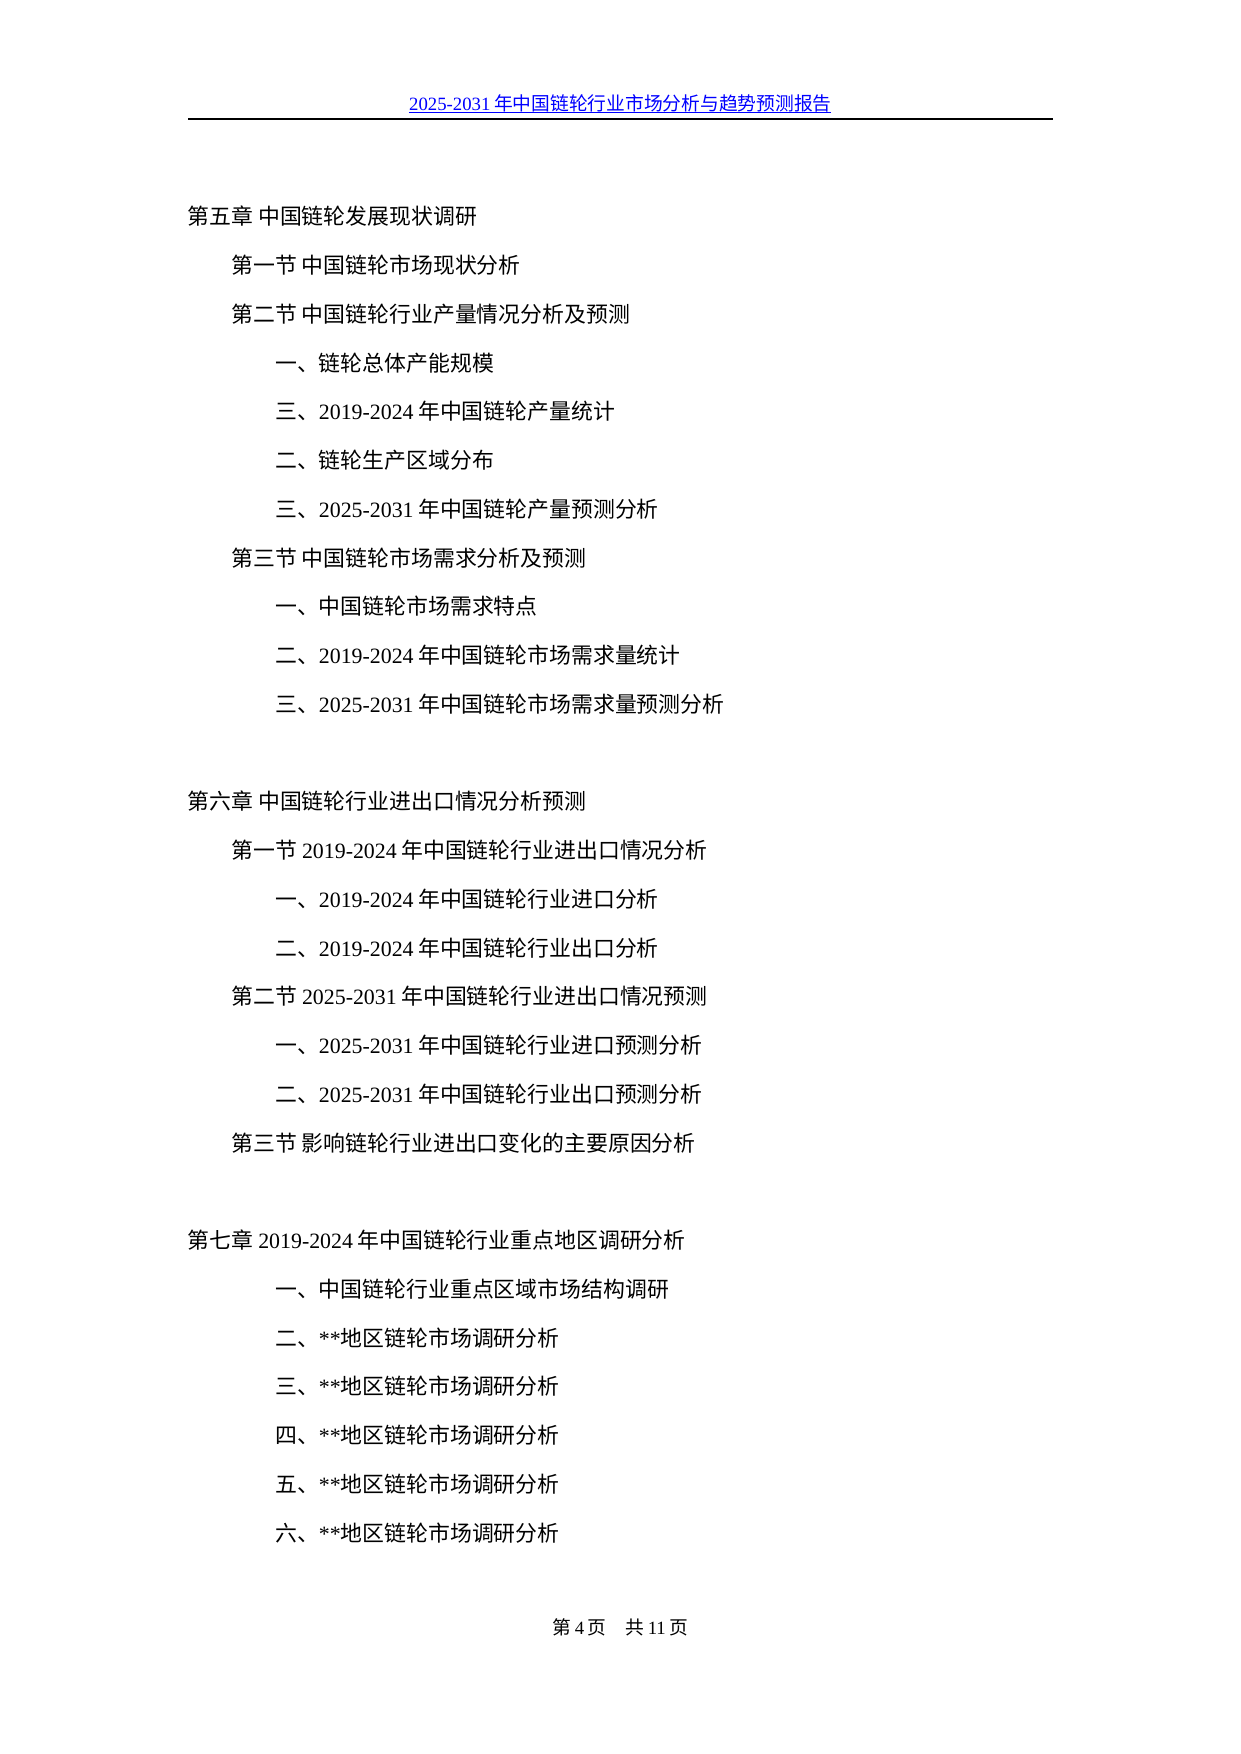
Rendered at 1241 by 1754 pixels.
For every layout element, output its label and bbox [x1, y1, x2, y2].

text [187, 150, 1053, 1548]
